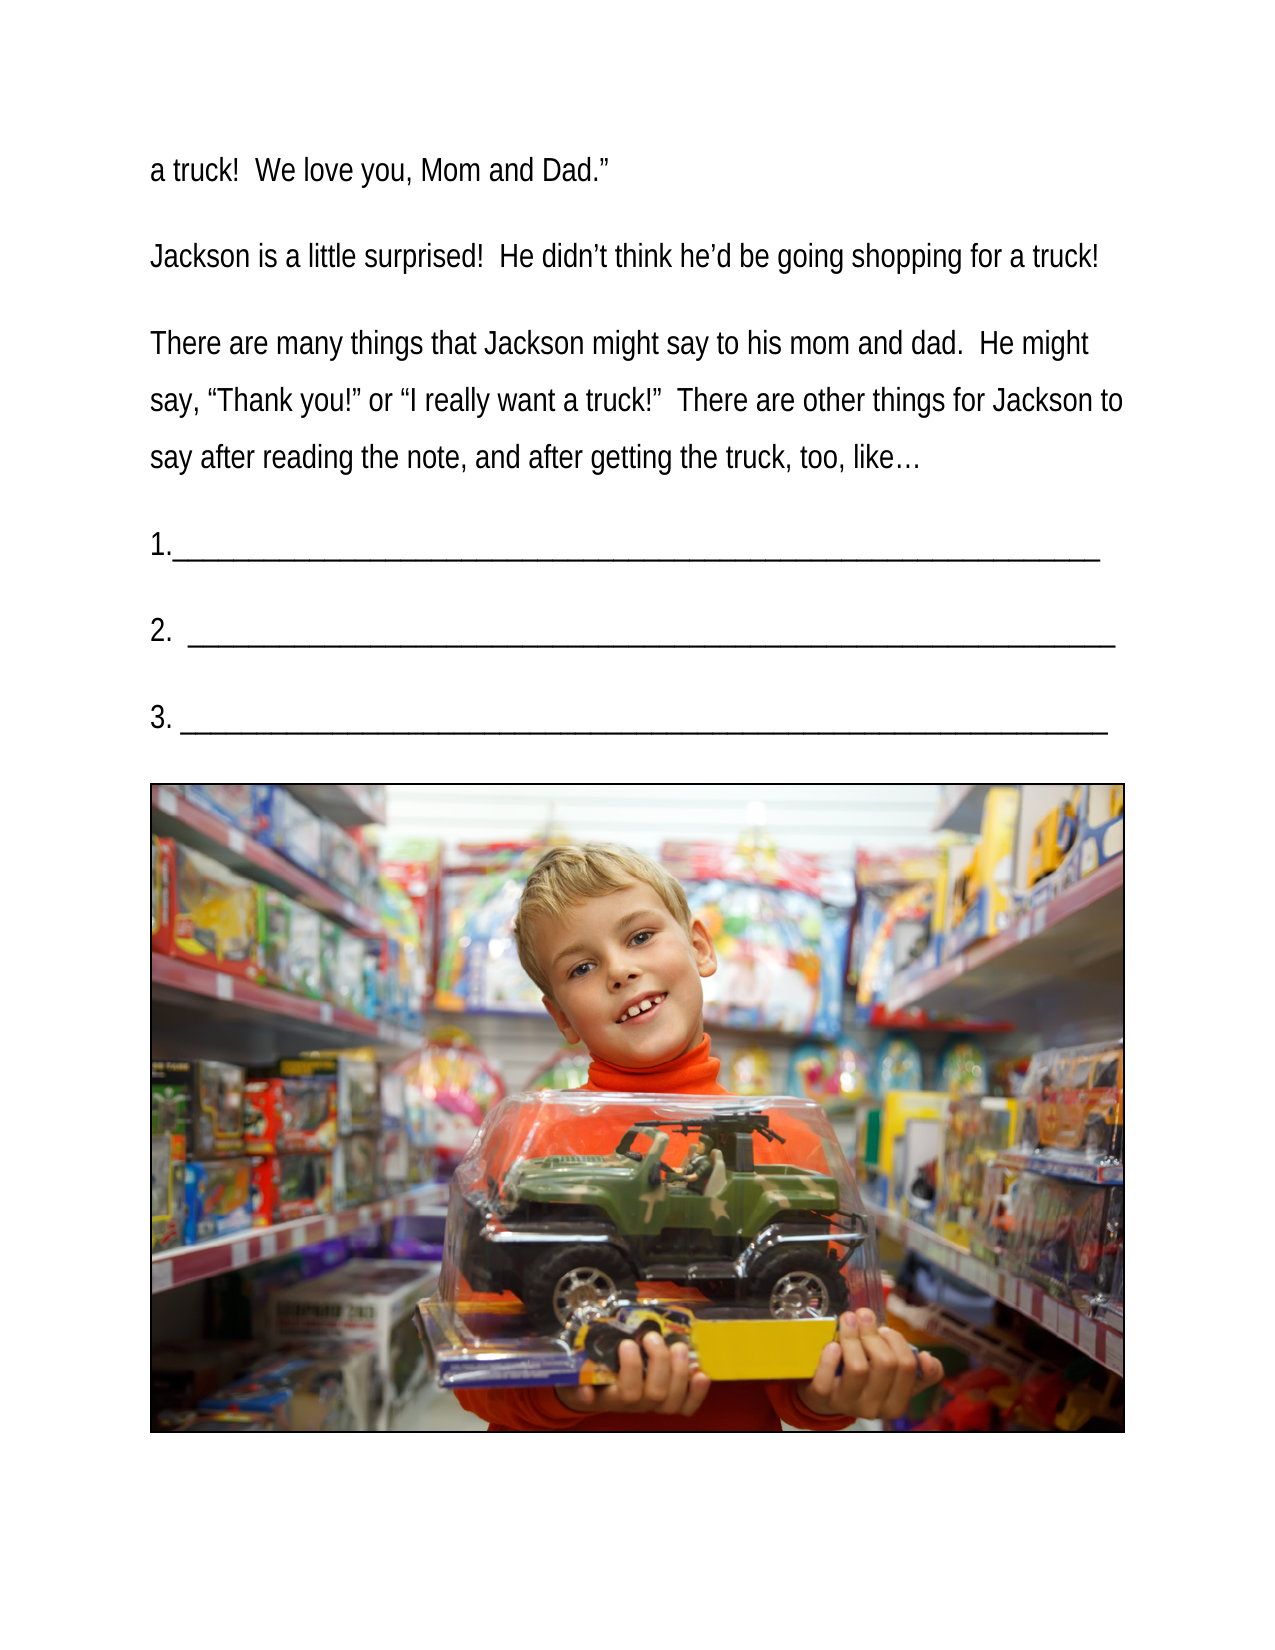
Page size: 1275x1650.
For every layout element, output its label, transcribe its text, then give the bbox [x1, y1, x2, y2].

text a truck! We love you, Mom and Dad.” [150, 150, 1125, 188]
text 1._____________________________________________________________ [150, 524, 1125, 562]
text There are many things that Jackson might say to his mom and dad. He might say, “Thank you!” or “I really want a truck!” There are other things for Jackson to say after reading the note, and after getting the truck, too, like… [150, 323, 1125, 476]
picture [152, 785, 1123, 1431]
text 2. _____________________________________________________________ [150, 610, 1125, 649]
text Jackson is a little surprised! He didn’t think he’d be going shopping for a truck! [150, 236, 1125, 275]
text 3. _____________________________________________________________ [150, 697, 1125, 735]
